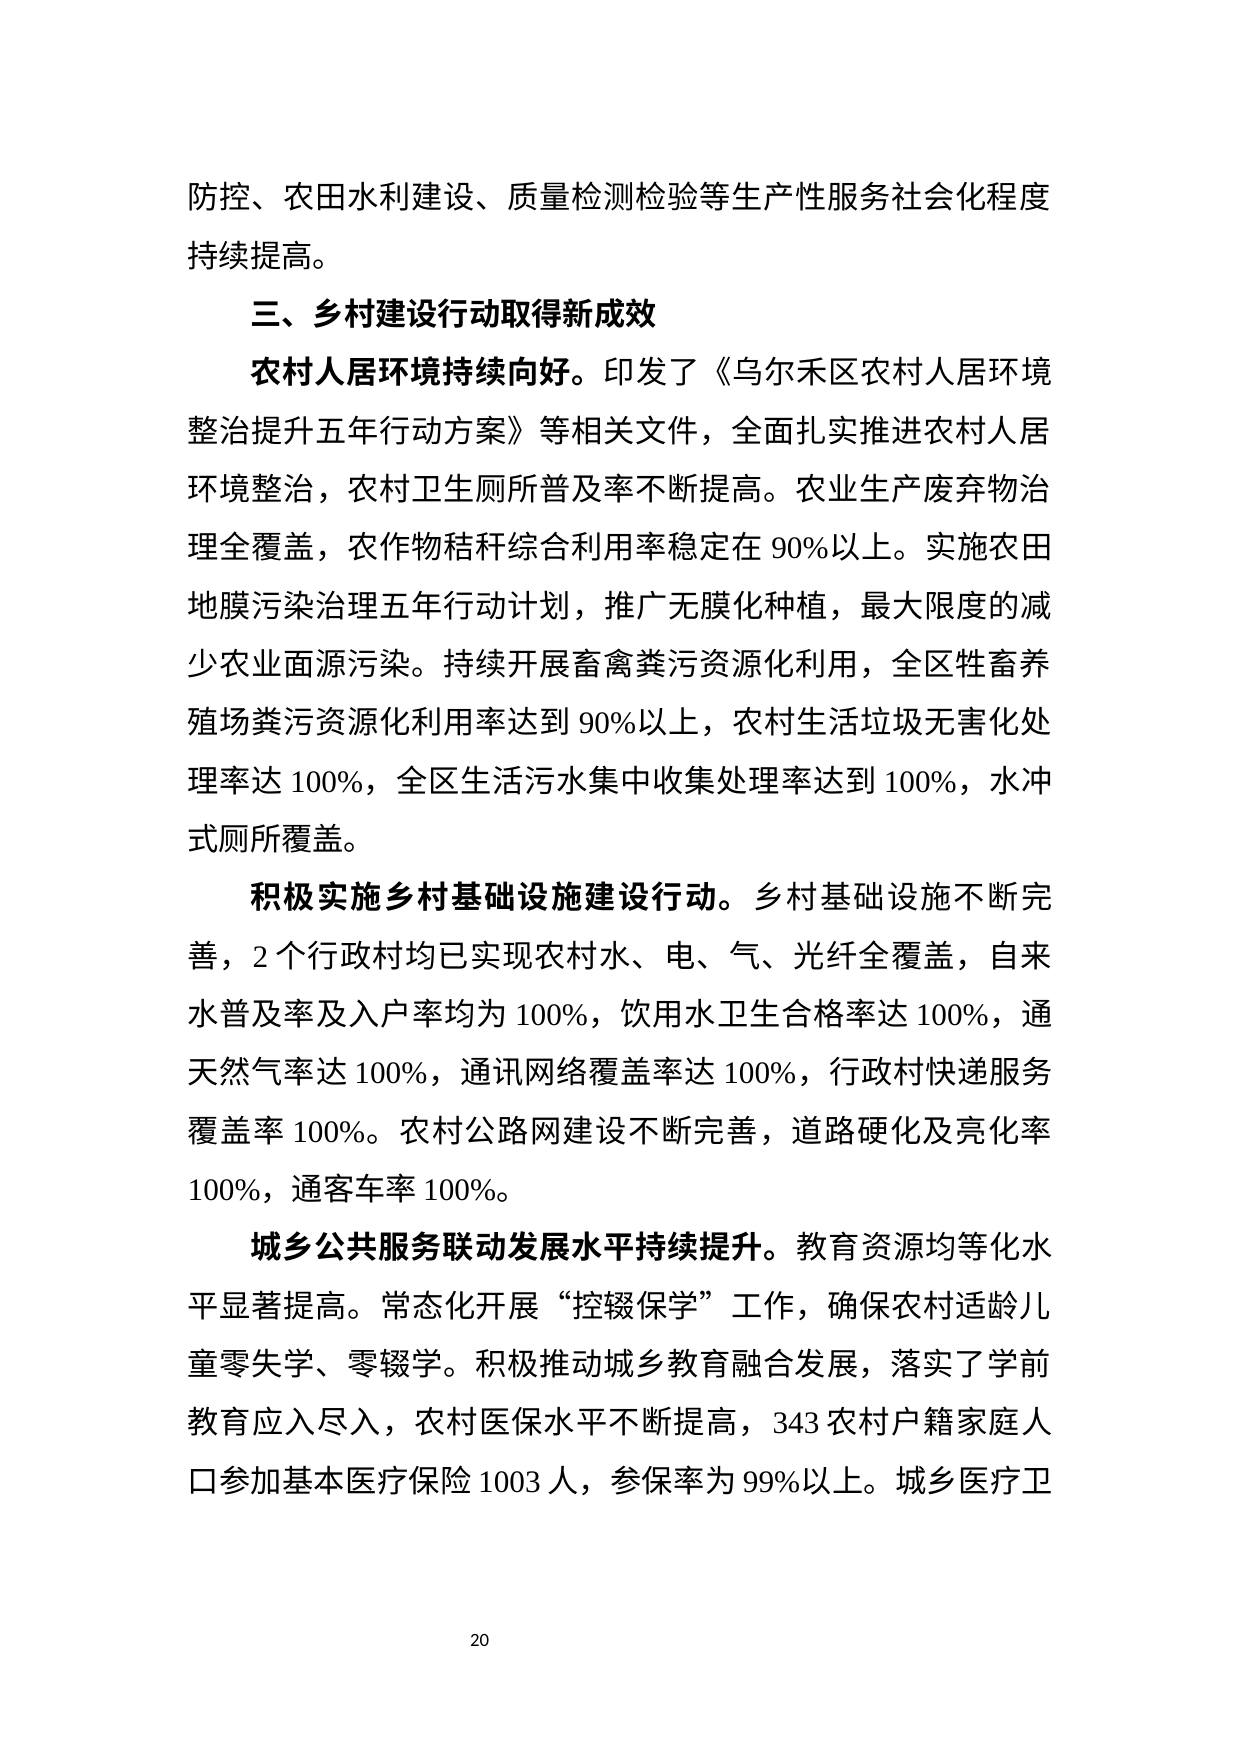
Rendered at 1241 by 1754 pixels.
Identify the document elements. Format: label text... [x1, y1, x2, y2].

list 三、乡村建设行动取得新成效 [187, 279, 1053, 337]
list 农村人居环境持续向好。印发了《乌尔禾区农村人居环境整治提升五年行动方案》等相关文件，全面扎实推进农村人居环境整治，农村卫生厕所普及率不断提高。农业生产废弃物治理全覆盖，农作物秸秆综合利用率稳定在90%以上。实施农田地膜污染治理五年行动计划，推广无膜化种植，最大限度的减少农业面源污染。持续开展畜禽粪污资源化利用，全区牲畜养殖场粪污资源化利用率达到90%以上，农村生活垃圾无害化处理率达100%，全区生活污水集中收集处理率达到100%，水冲式厕所覆盖。 [187, 337, 1053, 862]
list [187, 1212, 1053, 1569]
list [187, 162, 1053, 279]
list 积极实施乡村基础设施建设行动。乡村基础设施不断完善，2个行政村均已实现农村水、电、气、光纤全覆盖，自来水普及率及入户率均为100%，饮用水卫生合格率达100%，通天然气率达100%，通讯网络覆盖率达100%，行政村快递服务覆盖率100%。农村公路网建设不断完善，道路硬化及亮化率100%，通客车率100%。 [187, 862, 1053, 1212]
